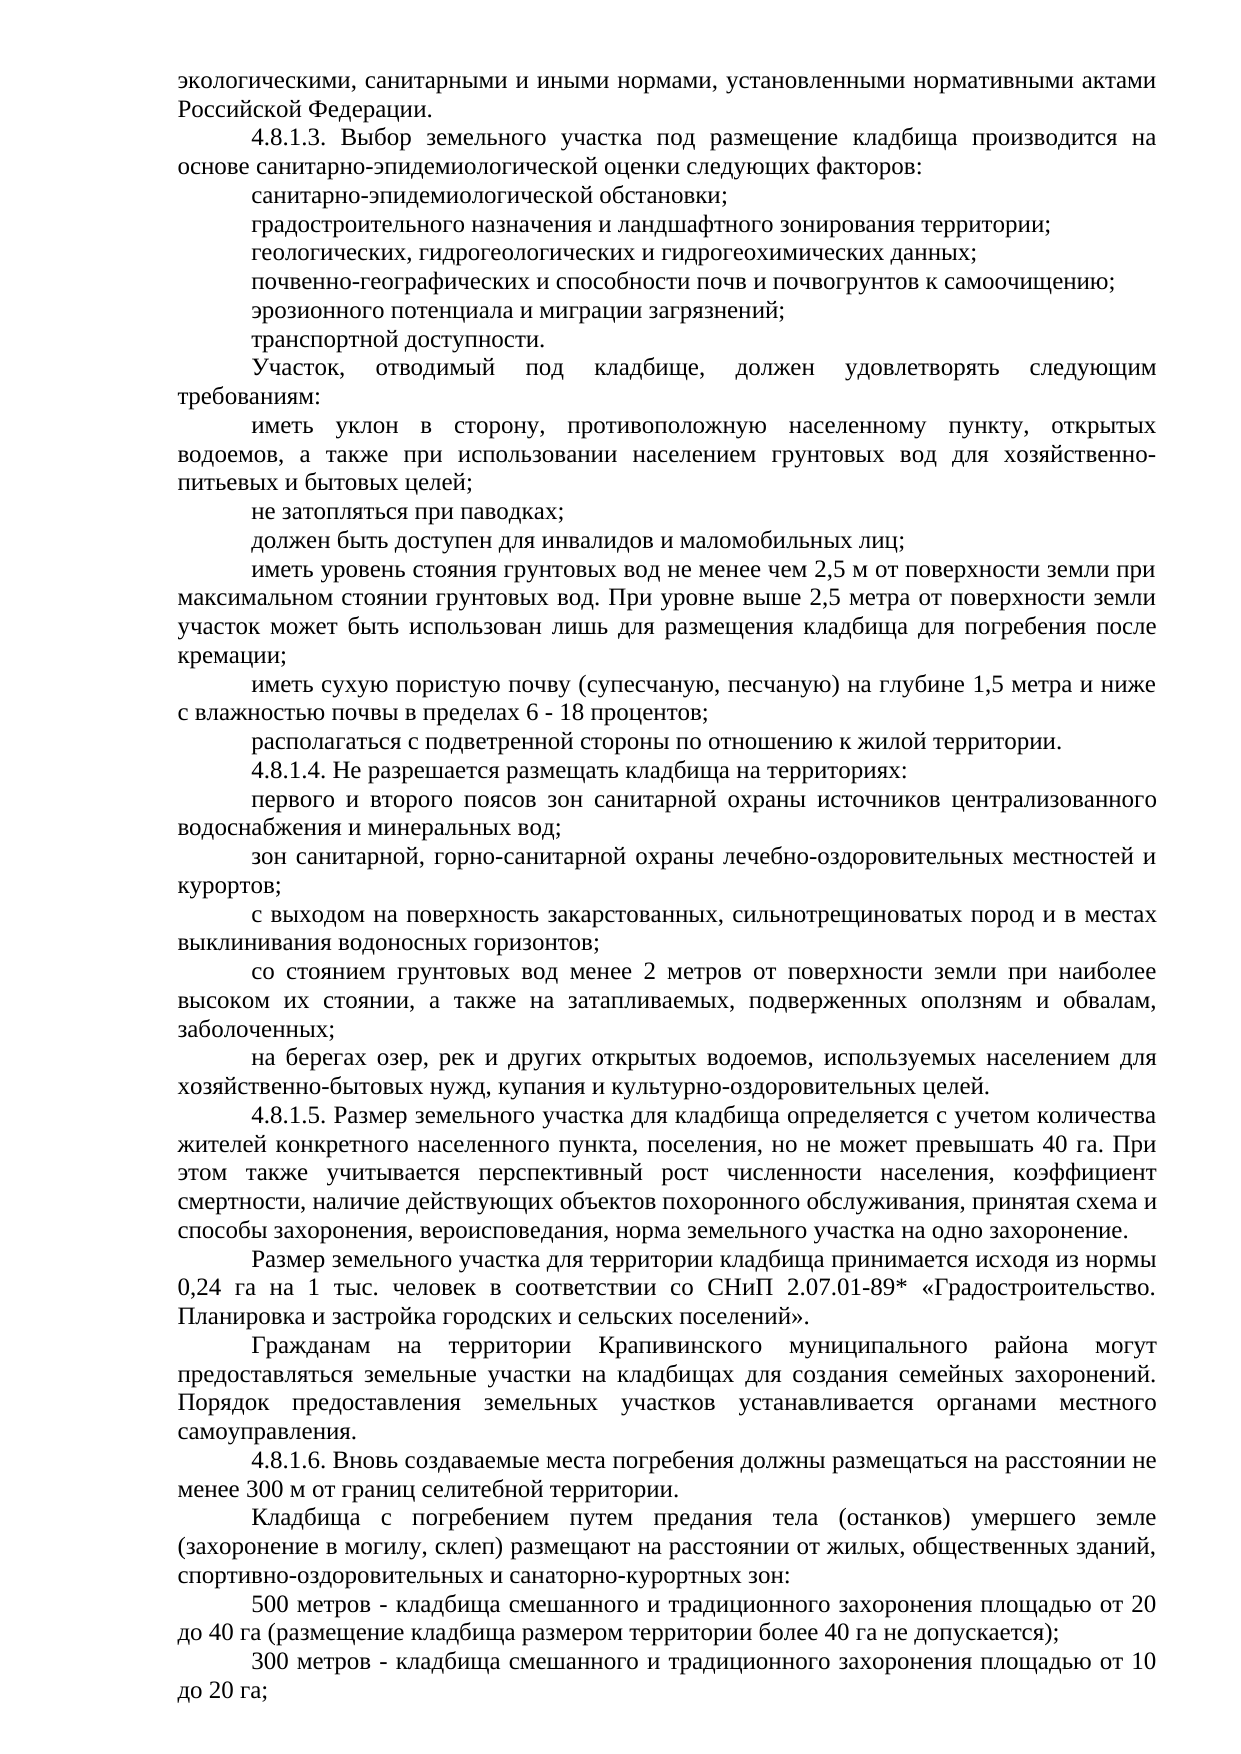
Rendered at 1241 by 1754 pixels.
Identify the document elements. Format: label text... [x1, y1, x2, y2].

text Кладбища с погребением путем предания тела (останков) умершего земле (захоронение в могилу, склеп) размещают на расстоянии от жилых, общественных зданий, спортивно-оздоровительных и санаторно-курортных зон: [177, 1502, 1157, 1589]
text должен быть доступен для инвалидов и маломобильных лиц; [177, 525, 1157, 554]
text располагаться с подветренной стороны по отношению к жилой территории. [177, 726, 1157, 755]
text первого и второго поясов зон санитарной охраны источников централизованного водоснабжения и минеральных вод; [177, 784, 1157, 841]
text со стоянием грунтовых вод менее 2 метров от поверхности земли при наиболее высоком их стоянии, а также на затапливаемых, подверженных оползням и обвалам, заболоченных; [177, 956, 1157, 1042]
text эрозионного потенциала и миграции загрязнений; [177, 295, 1157, 324]
text геологических, гидрогеологических и гидрогеохимических данных; [177, 237, 1157, 266]
text иметь уклон в сторону, противоположную населенному пункту, открытых водоемов, а также при использовании населением грунтовых вод для хозяйственно-питьевых и бытовых целей; [177, 410, 1157, 496]
text иметь сухую пористую почву (супесчаную, песчаную) на глубине 1,5 метра и ниже с влажностью почвы в пределах 6 - 18 процентов; [177, 669, 1157, 726]
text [177, 65, 1157, 122]
text на берегах озер, рек и других открытых водоемов, используемых населением для хозяйственно-бытовых нужд, купания и культурно-оздоровительных целей. [177, 1042, 1157, 1100]
text Участок, отводимый под кладбище, должен удовлетворять следующим требованиям: [177, 352, 1157, 410]
text градостроительного назначения и ландшафтного зонирования территории; [177, 209, 1157, 237]
text с выходом на поверхность закарстованных, сильнотрещиноватых пород и в местах выклинивания водоносных горизонтов; [177, 899, 1157, 956]
text 4.8.1.4. Не разрешается размещать кладбища на территориях: [177, 755, 1157, 784]
text Гражданам на территории Крапивинского муниципального района могут предоставляться земельные участки на кладбищах для создания семейных захоронений. Порядок предоставления земельных участков устанавливается органами местного самоуправления. [177, 1330, 1157, 1445]
text 4.8.1.5. Размер земельного участка для кладбища определяется с учетом количества жителей конкретного населенного пункта, поселения, но не может превышать 40 га. При этом также учитывается перспективный рост численности населения, коэффициент смертности, наличие действующих объектов похоронного обслуживания, принятая схема и способы захоронения, вероисповедания, норма земельного участка на одно захоронение. [177, 1100, 1157, 1244]
text Размер земельного участка для территории кладбища принимается исходя из нормы 0,24 га на 1 тыс. человек в соответствии со СНиП 2.07.01-89* «Градостроительство. Планировка и застройка городских и сельских поселений». [177, 1244, 1157, 1330]
text почвенно-географических и способности почв и почвогрунтов к самоочищению; [177, 266, 1157, 295]
text не затопляться при паводках; [177, 496, 1157, 525]
text 4.8.1.3. Выбор земельного участка под размещение кладбища производится на основе санитарно-эпидемиологической оценки следующих факторов: [177, 122, 1157, 180]
text иметь уровень стояния грунтовых вод не менее чем 2,5 м от поверхности земли при максимальном стоянии грунтовых вод. При уровне выше 2,5 метра от поверхности земли участок может быть использован лишь для размещения кладбища для погребения после кремации; [177, 554, 1157, 669]
text зон санитарной, горно-санитарной охраны лечебно-оздоровительных местностей и курортов; [177, 841, 1157, 899]
text 300 метров - кладбища смешанного и традиционного захоронения площадью от 10 до 20 га; [177, 1646, 1157, 1704]
text 500 метров - кладбища смешанного и традиционного захоронения площадью от 20 до 40 га (размещение кладбища размером территории более 40 га не допускается); [177, 1589, 1157, 1646]
text транспортной доступности. [177, 324, 1157, 352]
text санитарно-эпидемиологической обстановки; [177, 180, 1157, 209]
text 4.8.1.6. Вновь создаваемые места погребения должны размещаться на расстоянии не менее 300 м от границ селитебной территории. [177, 1445, 1157, 1502]
